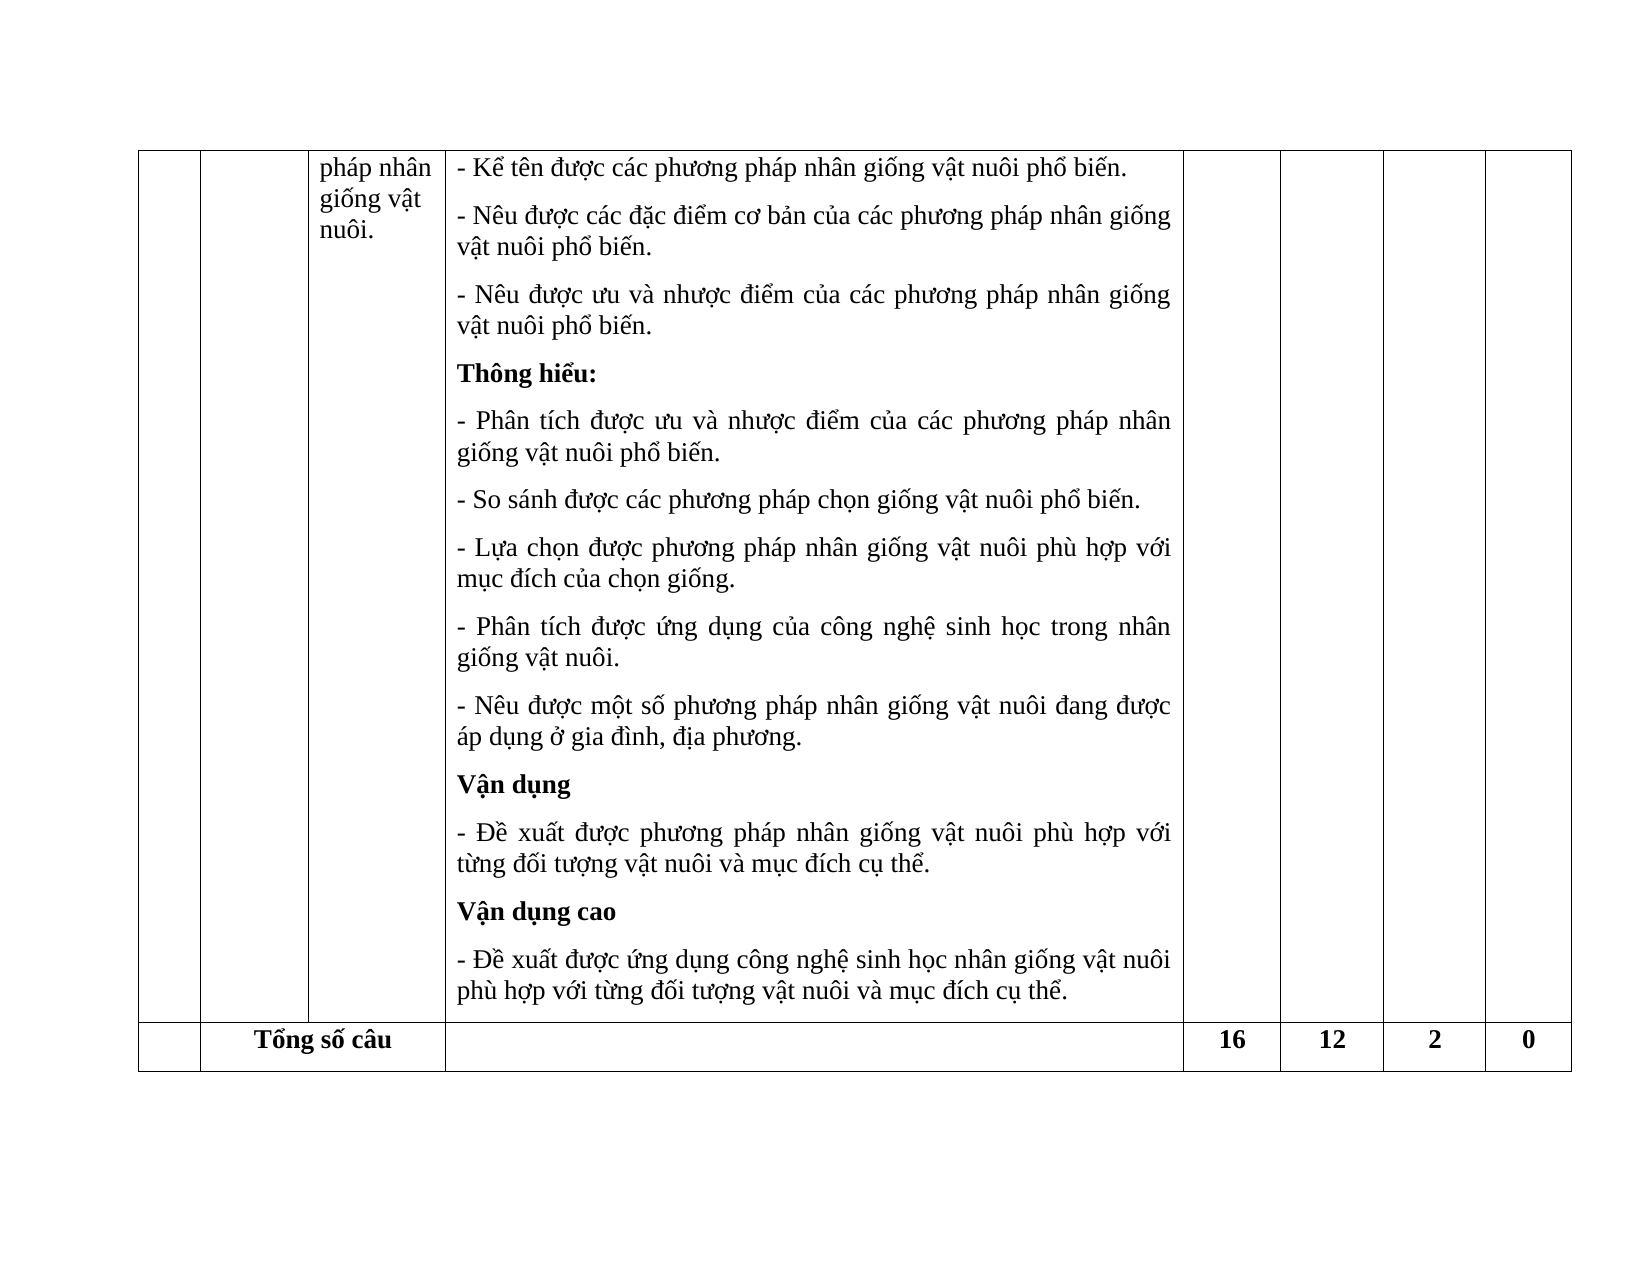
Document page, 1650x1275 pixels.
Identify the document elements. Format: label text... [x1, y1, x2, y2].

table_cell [446, 151, 1183, 1022]
table_cell 2 [1384, 1023, 1485, 1071]
table_cell 16 [1184, 1023, 1280, 1071]
table_cell [139, 1023, 200, 1071]
table_cell 0 [1486, 1023, 1571, 1071]
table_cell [309, 151, 445, 1022]
table_cell Tổng số câu [201, 1023, 445, 1071]
table_cell [446, 1023, 1183, 1071]
table_cell 2 [1281, 151, 1383, 1022]
table_cell 1 [1384, 151, 1485, 1022]
table_cell 3 [1184, 151, 1280, 1022]
table_cell 12 [1281, 1023, 1383, 1071]
table_cell [1486, 151, 1571, 1022]
